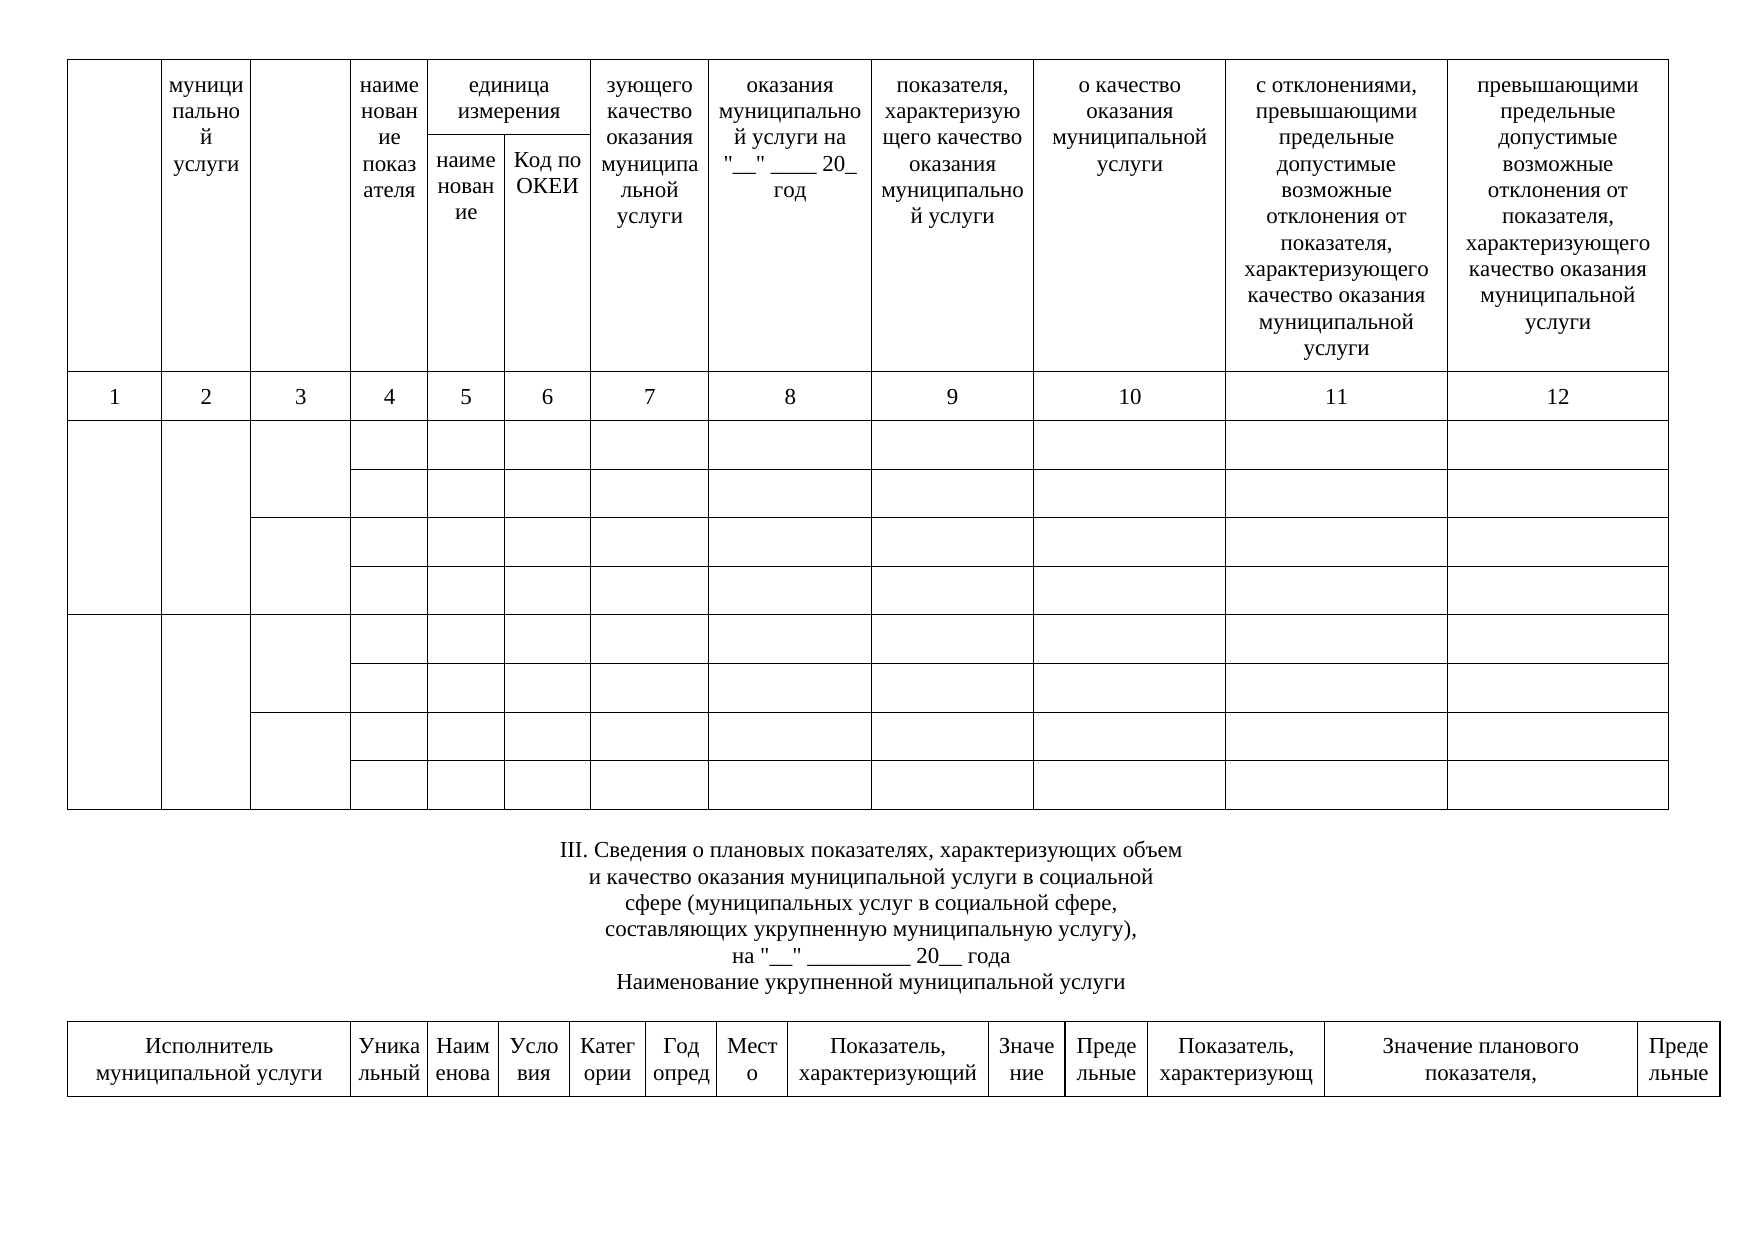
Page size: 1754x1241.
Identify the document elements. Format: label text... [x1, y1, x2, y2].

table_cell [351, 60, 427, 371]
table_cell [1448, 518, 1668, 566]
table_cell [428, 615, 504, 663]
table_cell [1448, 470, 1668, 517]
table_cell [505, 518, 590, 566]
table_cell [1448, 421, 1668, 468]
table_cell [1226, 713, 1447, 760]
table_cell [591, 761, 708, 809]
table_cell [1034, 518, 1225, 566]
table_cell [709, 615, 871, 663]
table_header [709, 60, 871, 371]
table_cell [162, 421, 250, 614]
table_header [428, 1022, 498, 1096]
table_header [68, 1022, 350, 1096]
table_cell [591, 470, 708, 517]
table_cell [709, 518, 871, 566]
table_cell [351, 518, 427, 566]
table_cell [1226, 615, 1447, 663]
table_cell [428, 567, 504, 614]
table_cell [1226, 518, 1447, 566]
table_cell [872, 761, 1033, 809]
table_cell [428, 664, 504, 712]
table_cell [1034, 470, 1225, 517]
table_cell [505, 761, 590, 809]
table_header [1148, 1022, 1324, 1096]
text III. Сведения о плановых показателях, характеризующих объем [74, 836, 1668, 863]
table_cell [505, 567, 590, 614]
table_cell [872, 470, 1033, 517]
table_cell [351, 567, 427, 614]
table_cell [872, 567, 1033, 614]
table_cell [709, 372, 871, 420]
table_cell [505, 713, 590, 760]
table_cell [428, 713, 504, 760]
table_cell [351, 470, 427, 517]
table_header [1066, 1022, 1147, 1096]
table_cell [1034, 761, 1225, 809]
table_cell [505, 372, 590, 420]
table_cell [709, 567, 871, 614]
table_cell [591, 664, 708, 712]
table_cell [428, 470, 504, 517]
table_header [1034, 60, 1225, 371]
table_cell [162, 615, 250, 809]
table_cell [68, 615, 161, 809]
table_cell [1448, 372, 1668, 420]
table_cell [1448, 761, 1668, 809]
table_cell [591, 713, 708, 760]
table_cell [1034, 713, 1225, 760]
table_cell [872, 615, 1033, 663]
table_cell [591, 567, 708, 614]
text сфере (муниципальных услуг в социальной сфере, [74, 889, 1668, 915]
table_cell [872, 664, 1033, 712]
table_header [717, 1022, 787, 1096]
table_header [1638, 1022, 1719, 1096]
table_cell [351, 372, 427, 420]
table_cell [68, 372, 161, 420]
text и качество оказания муниципальной услуги в социальной [74, 863, 1668, 889]
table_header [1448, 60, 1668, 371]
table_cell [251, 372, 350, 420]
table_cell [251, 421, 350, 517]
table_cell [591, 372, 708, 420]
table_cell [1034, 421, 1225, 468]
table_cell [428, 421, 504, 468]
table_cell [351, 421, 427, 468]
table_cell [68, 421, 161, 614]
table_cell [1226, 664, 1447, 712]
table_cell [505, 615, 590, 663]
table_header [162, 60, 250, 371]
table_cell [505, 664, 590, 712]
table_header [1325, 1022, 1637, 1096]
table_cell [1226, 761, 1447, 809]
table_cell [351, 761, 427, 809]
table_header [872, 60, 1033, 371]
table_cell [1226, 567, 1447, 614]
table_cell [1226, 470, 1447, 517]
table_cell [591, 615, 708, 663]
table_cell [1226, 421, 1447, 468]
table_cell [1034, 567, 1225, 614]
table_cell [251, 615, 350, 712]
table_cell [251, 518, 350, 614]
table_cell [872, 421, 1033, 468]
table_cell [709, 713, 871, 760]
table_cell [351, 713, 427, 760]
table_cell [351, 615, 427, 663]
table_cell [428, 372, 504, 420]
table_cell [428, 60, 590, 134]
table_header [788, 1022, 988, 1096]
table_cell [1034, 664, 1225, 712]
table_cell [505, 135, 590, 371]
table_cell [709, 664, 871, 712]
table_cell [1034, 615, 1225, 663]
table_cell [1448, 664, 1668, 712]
text составляющих укрупненную муниципальную услугу), [74, 915, 1668, 942]
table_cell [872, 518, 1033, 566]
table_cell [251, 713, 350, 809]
text Наименование укрупненной муниципальной услуги [74, 968, 1668, 994]
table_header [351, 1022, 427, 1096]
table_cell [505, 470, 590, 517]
text на "__" _________ 20__ года [74, 942, 1668, 968]
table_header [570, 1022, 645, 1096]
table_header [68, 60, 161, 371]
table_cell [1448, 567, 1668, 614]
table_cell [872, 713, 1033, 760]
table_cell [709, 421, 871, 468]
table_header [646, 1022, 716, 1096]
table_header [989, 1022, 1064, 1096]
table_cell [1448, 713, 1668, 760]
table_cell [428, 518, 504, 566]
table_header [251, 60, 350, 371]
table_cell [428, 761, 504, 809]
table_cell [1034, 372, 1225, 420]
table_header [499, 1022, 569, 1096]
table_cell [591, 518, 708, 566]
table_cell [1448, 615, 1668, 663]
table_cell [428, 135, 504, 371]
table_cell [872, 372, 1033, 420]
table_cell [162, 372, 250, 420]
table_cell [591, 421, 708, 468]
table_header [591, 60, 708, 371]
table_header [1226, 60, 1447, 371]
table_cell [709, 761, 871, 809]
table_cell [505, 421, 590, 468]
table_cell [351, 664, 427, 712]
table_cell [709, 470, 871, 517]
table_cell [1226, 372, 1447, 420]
